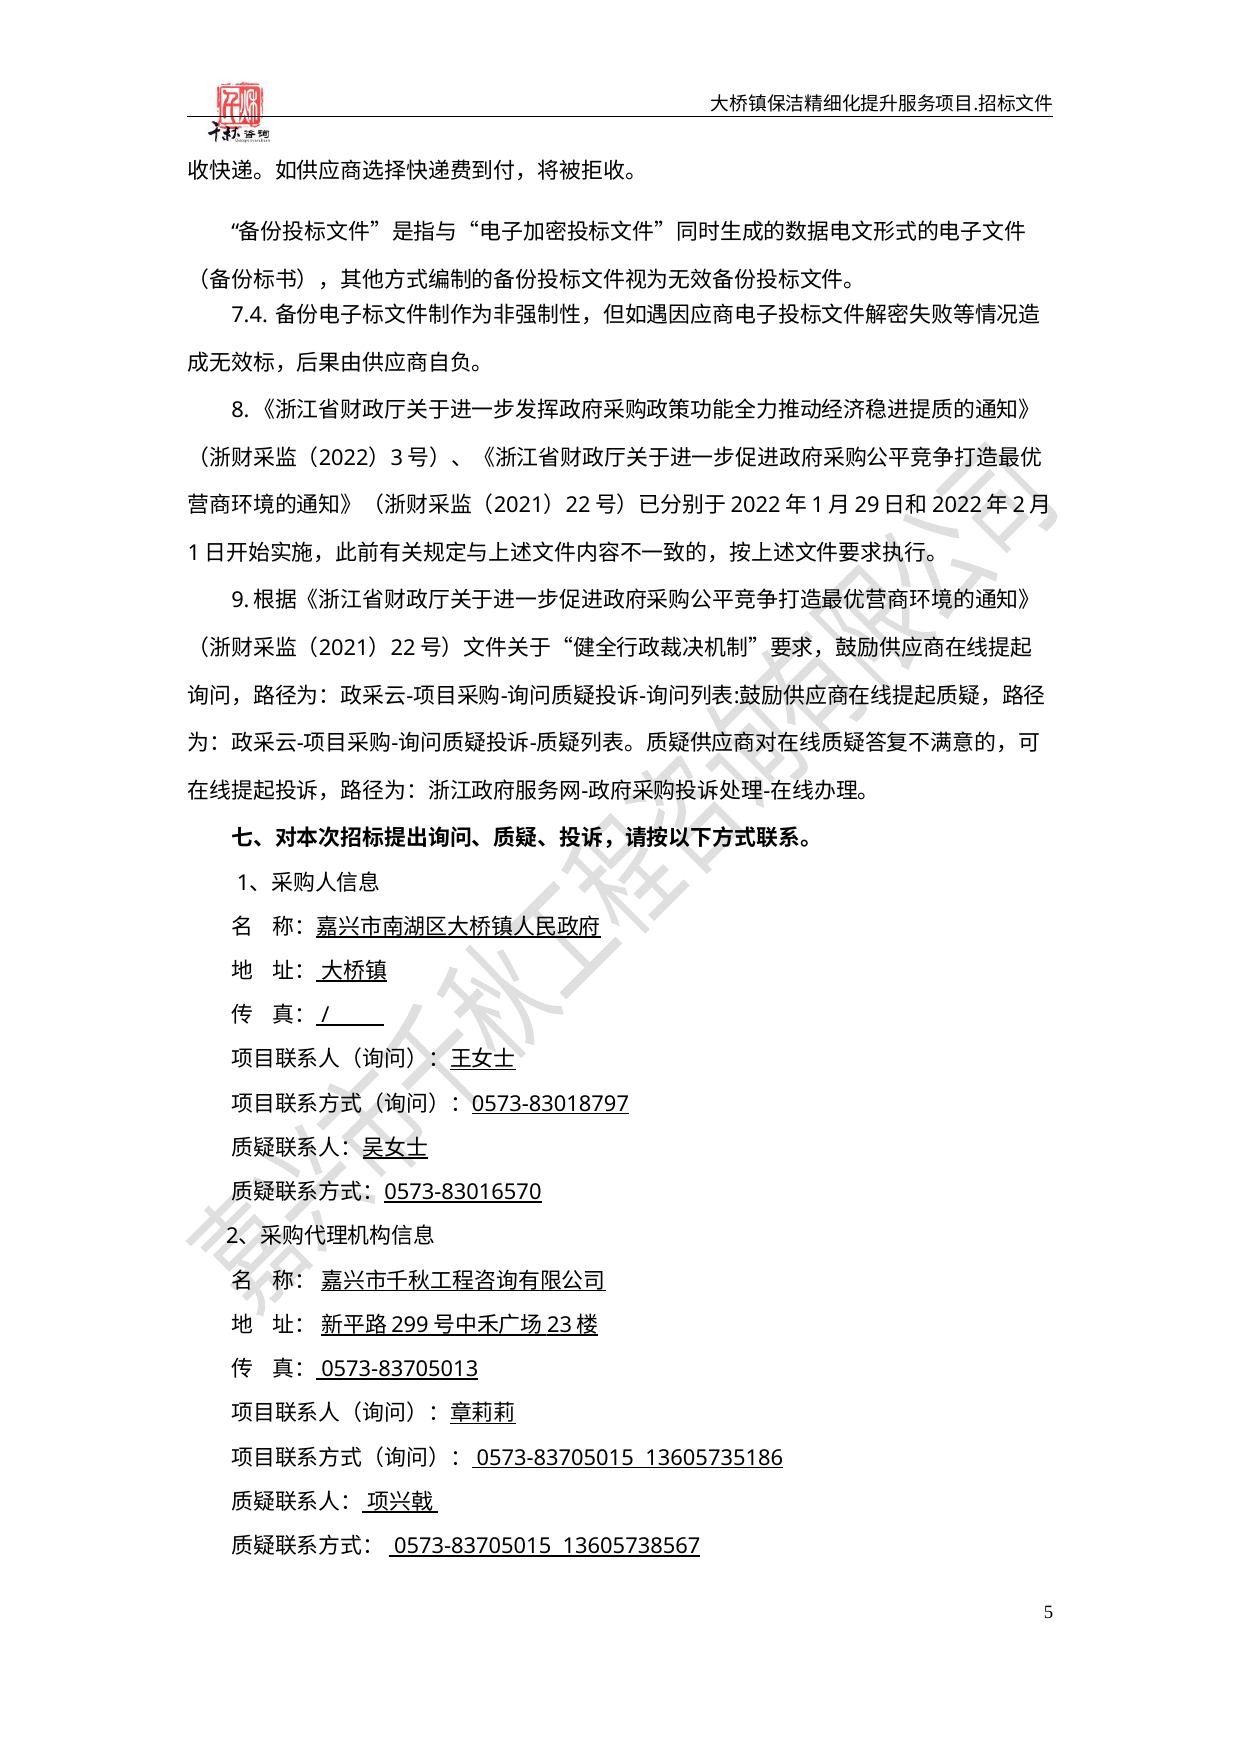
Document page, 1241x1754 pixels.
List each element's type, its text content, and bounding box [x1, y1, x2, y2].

text 质疑联系方式： 0573-83705015 13605738567 [187, 1528, 1053, 1560]
text 2、采购代理机构信息 [187, 1218, 1053, 1250]
text 质疑联系人： 项兴戟 [187, 1484, 1053, 1515]
picture [206, 81, 271, 116]
list 备份电子标文件制作为非强制性，但如遇因应商电子投标文件解密失败等情况造成无效标，后果由供应商自负。 [187, 297, 1053, 376]
list 根据《浙江省财政厅关于进一步促进政府采购公平竞争打造最优营商环境的通知》（浙财采监（2021）22号）文件关于“健全行政裁决机制”要求，鼓励供应商在线提起询问，路径为：政采云-项目采购-询问质疑投诉-询问列表:鼓励供应商在线提起质疑，路径为：政采云-项目采购-询问质疑投诉-质疑列表。质疑供应商对在线质疑答复不满意的，可在线提起投诉，路径为：浙江政府服务网-政府采购投诉处理-在线办理。 [187, 582, 1053, 804]
subtitle 对本次招标提出询问、质疑、投诉，请按以下方式联系。 [187, 820, 1053, 852]
text 质疑联系方式：0573-83016570 [187, 1174, 1053, 1206]
picture [206, 117, 271, 143]
text 项目联系人（询问）：王女士 [187, 1041, 1053, 1073]
text 名 称： 嘉兴市千秋工程咨询有限公司 [187, 1263, 1053, 1294]
text 项目联系方式（询问）：0573-83018797 [187, 1086, 1053, 1117]
text 名 称：嘉兴市南湖区大桥镇人民政府 [187, 909, 1053, 941]
text 项目联系人（询问）：章莉莉 [187, 1395, 1053, 1427]
text 项目联系方式（询问）： 0573-83705015 13605735186 [187, 1439, 1053, 1471]
text 地 址： 大桥镇 [187, 953, 1053, 985]
text 质疑联系人：吴女士 [187, 1130, 1053, 1162]
text 传 真： 0573-83705013 [187, 1351, 1053, 1383]
text 1、采购人信息 [187, 864, 1053, 896]
text 传 真： / [187, 997, 1053, 1029]
text “备份投标文件”是指与“电子加密投标文件”同时生成的数据电文形式的电子文件（备份标书），其他方式编制的备份投标文件视为无效备份投标文件。 [187, 201, 1053, 297]
list 《浙江省财政厅关于进一步发挥政府采购政策功能全力推动经济稳进提质的通知》 （浙财采监（2022）3号）、《浙江省财政厅关于进一步促进政府采购公平竞争打造最优营商环境的通知》（浙财采监（2021）22号）已分别于2022年1月29日和2022年2月1日开始实施，此前有关规定与上述文件内容不一致的，按上述文件要求执行。 [187, 392, 1053, 567]
text 地 址： 新平路299号中禾广场23楼 [187, 1307, 1053, 1338]
